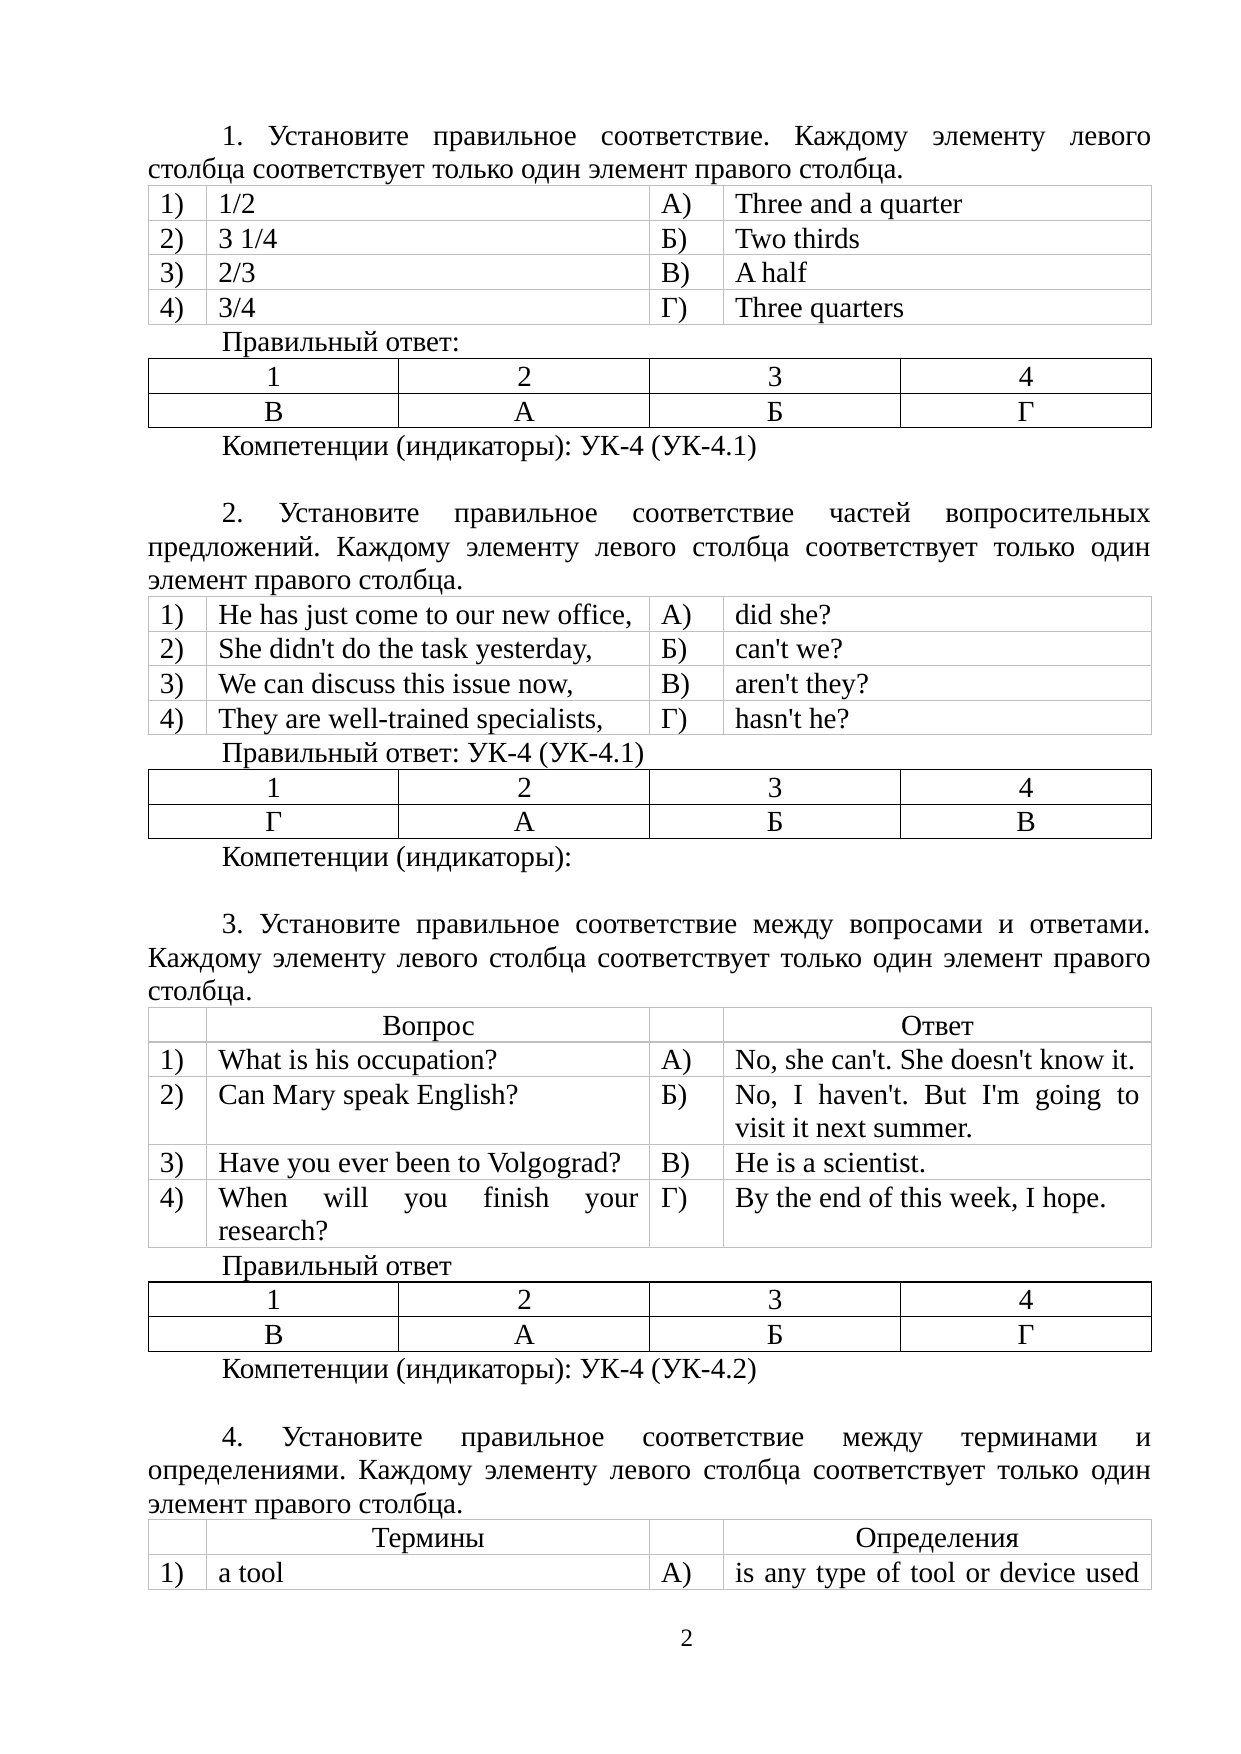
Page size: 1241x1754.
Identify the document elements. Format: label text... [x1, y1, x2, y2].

table_cell Three quarters [724, 290, 1151, 323]
table_cell A half [724, 255, 1151, 289]
table_cell She didn't do the task yesterday, [207, 632, 649, 665]
table_header Three and a quarter [724, 186, 1151, 220]
table_cell Г) [650, 290, 723, 323]
table_cell They are well-trained specialists, [207, 701, 649, 734]
table_header [149, 1520, 206, 1554]
table_header Вопрос [207, 1008, 649, 1041]
table_cell Б [650, 394, 900, 427]
table_cell hasn't he? [724, 701, 1151, 734]
table_cell We can discuss this issue now, [207, 666, 649, 700]
table_cell В) [650, 255, 723, 289]
table_cell Two thirds [724, 221, 1151, 254]
table_header 1) [149, 186, 206, 220]
table_cell 3 1/4 [207, 221, 649, 254]
table_cell Г [901, 1317, 1151, 1351]
table_header Ответ [724, 1008, 1151, 1041]
table_cell Г) [650, 1180, 723, 1247]
text Компетенции (индикаторы): [148, 839, 1152, 873]
table_cell Б) [650, 1077, 723, 1144]
table_header А) [650, 597, 723, 631]
table_cell Б) [650, 221, 723, 254]
table_header Определения [724, 1520, 1151, 1554]
table_cell Have you ever been to Volgograd? [207, 1145, 649, 1179]
table_cell Can Mary speak English? [207, 1077, 649, 1144]
table_header 1 [149, 359, 398, 393]
table_header 4 [901, 1283, 1151, 1316]
text 3. Установите правильное соответствие между вопросами и ответами. Каждому элементу левого столбца соответствует только один элемент правого столбца. [148, 906, 1152, 1007]
table_cell Б) [650, 632, 723, 665]
table_cell 1) [149, 1043, 206, 1076]
text 1. Установите правильное соответствие. Каждому элементу левого столбца соответствует только один элемент правого столбца. [148, 118, 1152, 185]
table_cell 4) [149, 290, 206, 323]
table_cell Г [149, 805, 398, 838]
table_header 1 [149, 1283, 398, 1316]
table_cell 3/4 [207, 290, 649, 323]
table_cell Г [901, 394, 1151, 427]
table_cell 4) [149, 1180, 206, 1247]
table_header 2 [399, 770, 649, 803]
table_cell 1) [149, 1555, 206, 1588]
table_header 3 [650, 359, 900, 393]
table_header 4 [901, 770, 1151, 803]
text Компетенции (индикаторы): УК-4 (УК-4.1) [148, 428, 1152, 462]
table_header 4 [901, 359, 1151, 393]
table_cell В) [650, 666, 723, 700]
table_cell When will you finish your research? [207, 1180, 649, 1247]
table_cell No, she can't. She doesn't know it. [724, 1043, 1151, 1076]
table_header did she? [724, 597, 1151, 631]
table_header 3 [650, 1283, 900, 1316]
table_header [650, 1008, 723, 1041]
table_cell a tool [207, 1555, 649, 1588]
table_cell А [399, 1317, 649, 1351]
table_cell А) [650, 1555, 723, 1588]
table_cell He is a scientist. [724, 1145, 1151, 1179]
table_cell А [399, 805, 649, 838]
table_header 2 [399, 359, 649, 393]
table_header He has just come to our new office, [207, 597, 649, 631]
table_cell В [901, 805, 1151, 838]
table_cell В) [650, 1145, 723, 1179]
table_header 1) [149, 597, 206, 631]
table_cell A [399, 394, 649, 427]
table_cell No, I haven't. But I'm going to visit it next summer. [724, 1077, 1151, 1144]
table_cell 3) [149, 1145, 206, 1179]
table_cell 2) [149, 1077, 206, 1144]
table_cell 3) [149, 255, 206, 289]
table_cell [724, 1555, 1151, 1588]
table_cell Б [650, 1317, 900, 1351]
table_cell B [149, 394, 398, 427]
table_cell 2) [149, 221, 206, 254]
table_cell aren't they? [724, 666, 1151, 700]
text Компетенции (индикаторы): УК-4 (УК-4.2) [148, 1352, 1152, 1385]
table_header [650, 1520, 723, 1554]
table_cell By the end of this week, I hope. [724, 1180, 1151, 1247]
table_cell 3) [149, 666, 206, 700]
text 2. Установите правильное соответствие частей вопросительных предложений. Каждому элементу левого столбца соответствует только один элемент правого столбца. [148, 495, 1152, 596]
table_cell В [149, 1317, 398, 1351]
table_cell А) [650, 1043, 723, 1076]
table_cell 2/3 [207, 255, 649, 289]
table_header [149, 1008, 206, 1041]
table_cell Б [650, 805, 900, 838]
text Правильный ответ: УК-4 (УК-4.1) [148, 735, 1152, 769]
table_header Термины [207, 1520, 649, 1554]
table_header А) [650, 186, 723, 220]
text Правильный ответ: [148, 325, 1152, 358]
table_cell Г) [650, 701, 723, 734]
table_cell 2) [149, 632, 206, 665]
text 4. Установите правильное соответствие между терминами и определениями. Каждому элементу левого столбца соответствует только один элемент правого столбца. [148, 1419, 1152, 1519]
table_header 3 [650, 770, 900, 803]
table_cell can't we? [724, 632, 1151, 665]
table_cell What is his occupation? [207, 1043, 649, 1076]
text Правильный ответ [148, 1248, 1152, 1281]
table_header 1/2 [207, 186, 649, 220]
table_cell 4) [149, 701, 206, 734]
table_header 2 [399, 1283, 649, 1316]
table_header 1 [149, 770, 398, 803]
